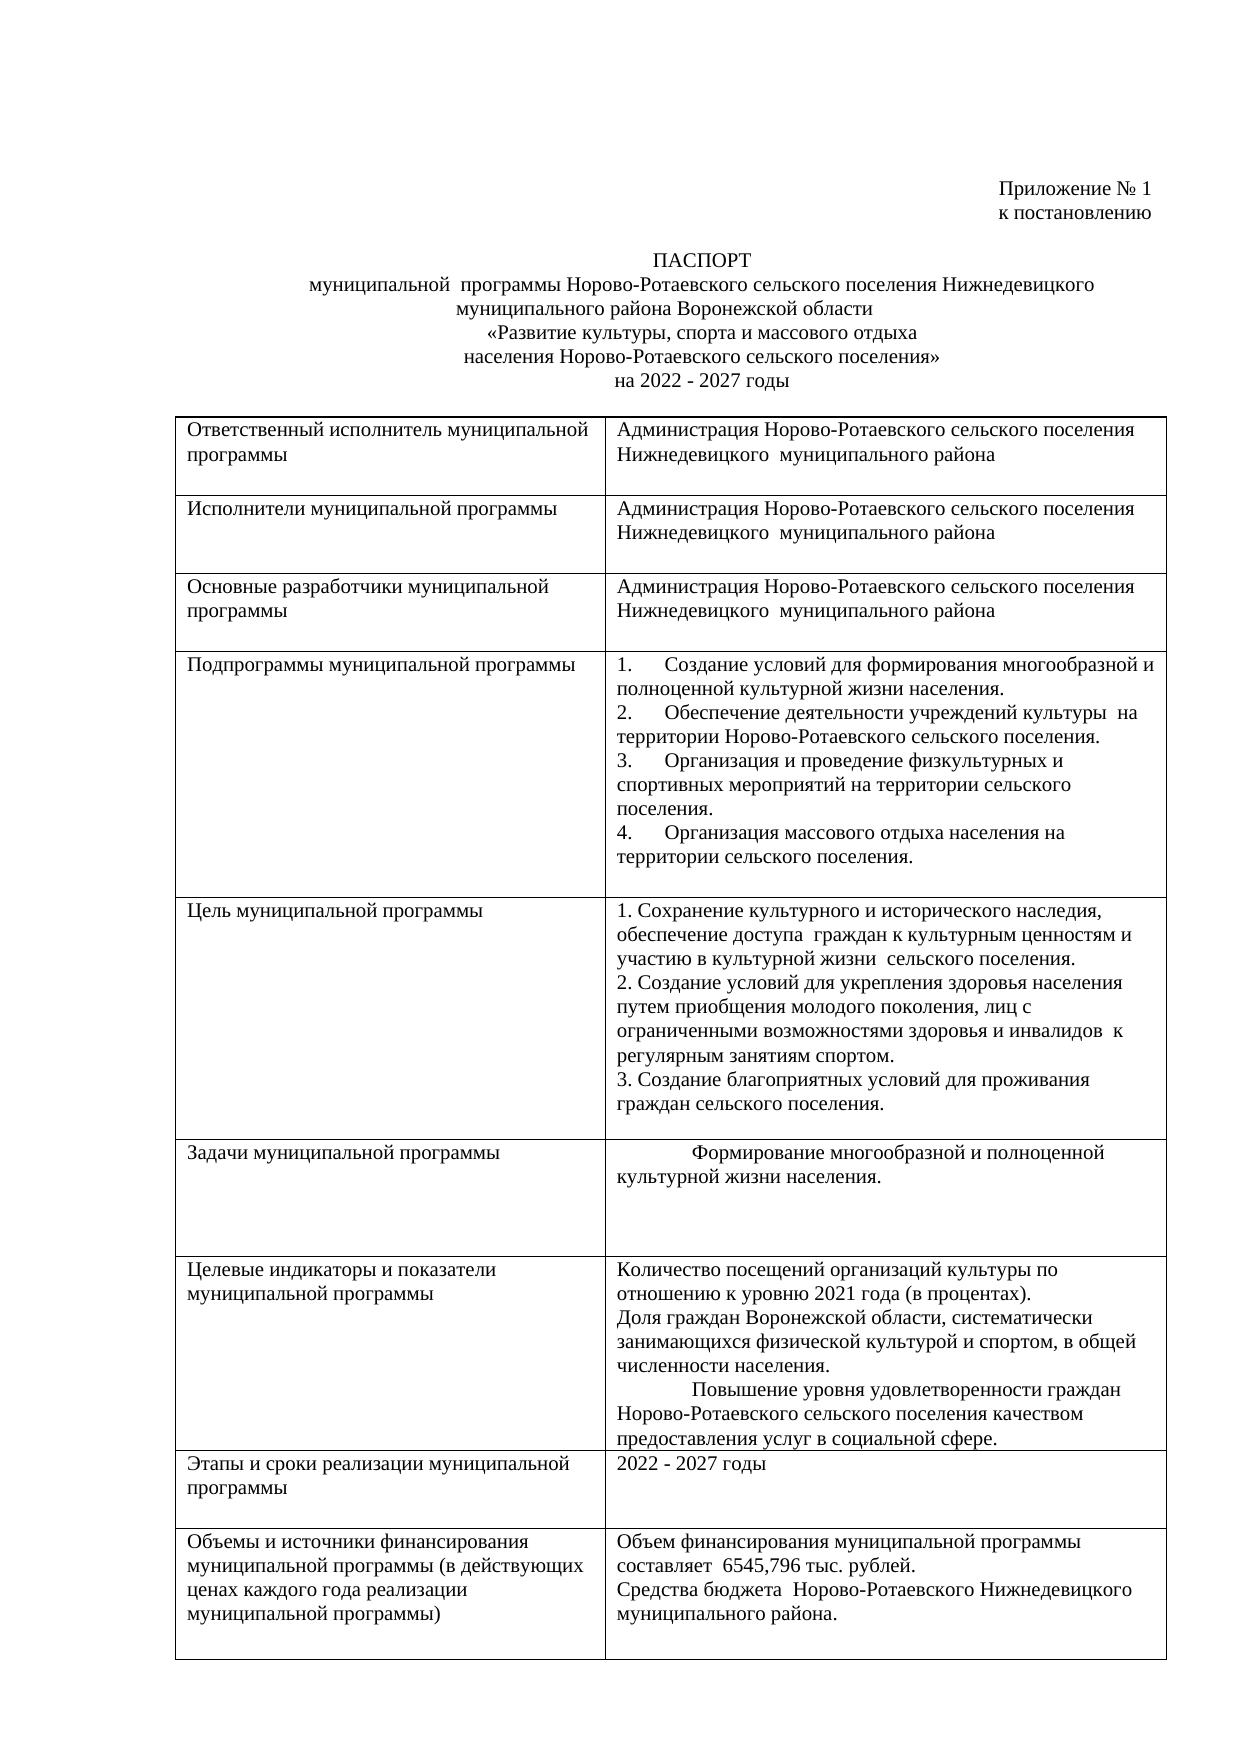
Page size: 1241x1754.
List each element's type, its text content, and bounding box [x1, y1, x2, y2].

table_cell Администрация Норово-Ротаевского сельского поселения Нижнедевицкого муниципального района [606, 496, 1166, 573]
table_header Администрация Норово-Ротаевского сельского поселения Нижнедевицкого муниципального района [606, 418, 1166, 494]
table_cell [606, 1529, 1166, 1659]
table_cell Этапы и сроки реализации муниципальной программы [176, 1451, 605, 1528]
table_cell Количество посещений организаций культуры по отношению к уровню 2021 года (в процентах). Доля граждан Воронежской области, систематически занимающихся физической культурой и спортом, в общей численности населения. Повышение уровня удовлетворенности граждан Норово-Ротаевского сельского поселения качеством предоставления услуг в социальной сфере. [606, 1257, 1166, 1449]
table_cell Создание условий для формирования многообразной и полноценной культурной жизни населения. Обеспечение деятельности учреждений культуры на территории Норово-Ротаевского сельского поселения. Организация и проведение физкультурных и спортивных мероприятий на территории сельского поселения. Организация массового отдыха населения на территории сельского поселения. [606, 652, 1166, 897]
text «Развитие культуры, спорта и массового отдыха [177, 320, 1152, 344]
table_header Ответственный исполнитель муниципальной программы [176, 418, 605, 494]
table_cell Исполнители муниципальной программы [176, 496, 605, 573]
table_cell 1. Сохранение культурного и исторического наследия, обеспечение доступа граждан к культурным ценностям и участию в культурной жизни сельского поселения. 2. Создание условий для укрепления здоровья населения путем приобщения молодого поколения, лиц с ограниченными возможностями здоровья и инвалидов к регулярным занятиям спортом. 3. Создание благоприятных условий для проживания граждан сельского поселения. [606, 898, 1166, 1139]
text к постановлению [177, 200, 1152, 224]
table_cell Целевые индикаторы и показатели муниципальной программы [176, 1257, 605, 1449]
table_cell Подпрограммы муниципальной программы [176, 652, 605, 897]
text муниципальной программы Норово-Ротаевского сельского поселения Нижнедевицкого муниципального района Воронежской области [177, 272, 1152, 320]
text Приложение № 1 [177, 176, 1152, 200]
table_cell Основные разработчики муниципальной программы [176, 574, 605, 651]
table_cell Цель муниципальной программы [176, 898, 605, 1139]
table_cell Администрация Норово-Ротаевского сельского поселения Нижнедевицкого муниципального района [606, 574, 1166, 651]
table_cell 2022 - 2027 годы [606, 1451, 1166, 1528]
text ПАСПОРТ [177, 248, 1152, 272]
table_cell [176, 1529, 605, 1659]
text на 2022 - 2027 годы [177, 368, 1152, 392]
text населения Норово-Ротаевского сельского поселения» [177, 344, 1152, 368]
table_cell Задачи муниципальной программы [176, 1140, 605, 1256]
table_cell Формирование многообразной и полноценной культурной жизни населения. [606, 1140, 1166, 1256]
